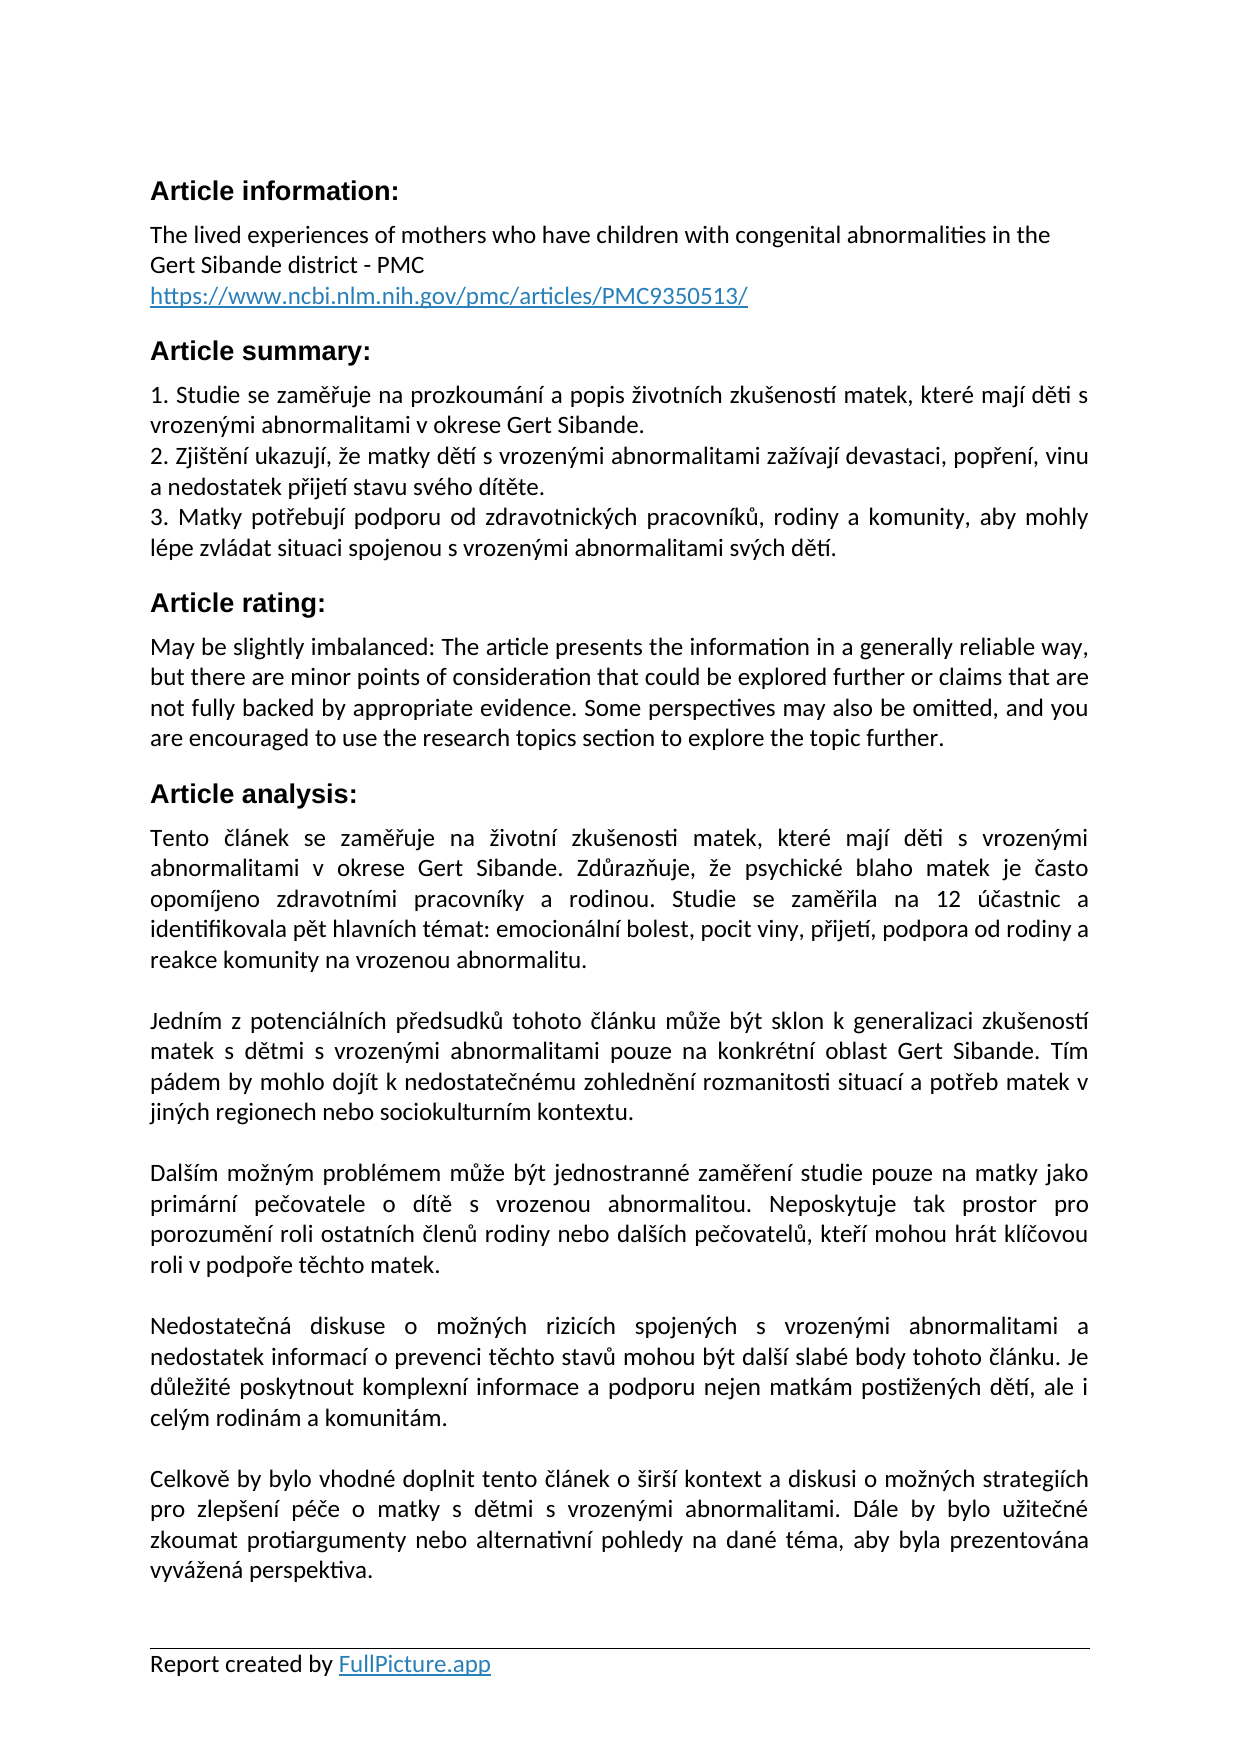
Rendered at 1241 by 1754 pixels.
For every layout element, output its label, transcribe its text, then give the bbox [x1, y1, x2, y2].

text The lived experiences of mothers who have children with congenital abnormalities in the Gert Sibande district - PMChttps://www.ncbi.nlm.nih.gov/pmc/articles/PMC9350513/ [150, 219, 1090, 310]
text Jedním z potenciálních předsudků tohoto článku může být sklon k generalizaci zkušeností matek s dětmi s vrozenými abnormalitami pouze na konkrétní oblast Gert Sibande. Tím pádem by mohlo dojít k nedostatečnému zohlednění rozmanitosti situací a potřeb matek v jiných regionech nebo sociokulturním kontextu. [150, 1005, 1090, 1127]
subtitle Article rating: [150, 587, 1090, 618]
text 2. Zjištění ukazují, že matky dětí s vrozenými abnormalitami zažívají devastaci, popření, vinu a nedostatek přijetí stavu svého dítěte. [150, 440, 1090, 501]
text Celkově by bylo vhodné doplnit tento článek o širší kontext a diskusi o možných strategiích pro zlepšení péče o matky s dětmi s vrozenými abnormalitami. Dále by bylo užitečné zkoumat protiargumenty nebo alternativní pohledy na dané téma, aby byla prezentována vyvážená perspektiva. [150, 1463, 1090, 1585]
text May be slightly imbalanced: The article presents the information in a generally reliable way, but there are minor points of consideration that could be explored further or claims that are not fully backed by appropriate evidence. Some perspectives may also be omitted, and you are encouraged to use the research topics section to explore the topic further. [150, 631, 1090, 753]
text 1. Studie se zaměřuje na prozkoumání a popis životních zkušeností matek, které mají děti s vrozenými abnormalitami v okrese Gert Sibande. [150, 379, 1090, 440]
subtitle Article information: [150, 175, 1090, 206]
text Nedostatečná diskuse o možných rizicích spojených s vrozenými abnormalitami a nedostatek informací o prevenci těchto stavů mohou být další slabé body tohoto článku. Je důležité poskytnout komplexní informace a podporu nejen matkám postižených dětí, ale i celým rodinám a komunitám. [150, 1310, 1090, 1432]
text Dalším možným problémem může být jednostranné zaměření studie pouze na matky jako primární pečovatele o dítě s vrozenou abnormalitou. Neposkytuje tak prostor pro porozumění roli ostatních členů rodiny nebo dalších pečovatelů, kteří mohou hrát klíčovou roli v podpoře těchto matek. [150, 1157, 1090, 1279]
subtitle Article analysis: [150, 778, 1090, 809]
text Tento článek se zaměřuje na životní zkušenosti matek, které mají děti s vrozenými abnormalitami v okrese Gert Sibande. Zdůrazňuje, že psychické blaho matek je často opomíjeno zdravotními pracovníky a rodinou. Studie se zaměřila na 12 účastnic a identifikovala pět hlavních témat: emocionální bolest, pocit viny, přijetí, podpora od rodiny a reakce komunity na vrozenou abnormalitu. [150, 822, 1090, 974]
subtitle Article summary: [150, 335, 1090, 367]
text 3. Matky potřebují podporu od zdravotnických pracovníků, rodiny a komunity, aby mohly lépe zvládat situaci spojenou s vrozenými abnormalitami svých dětí. [150, 501, 1090, 562]
